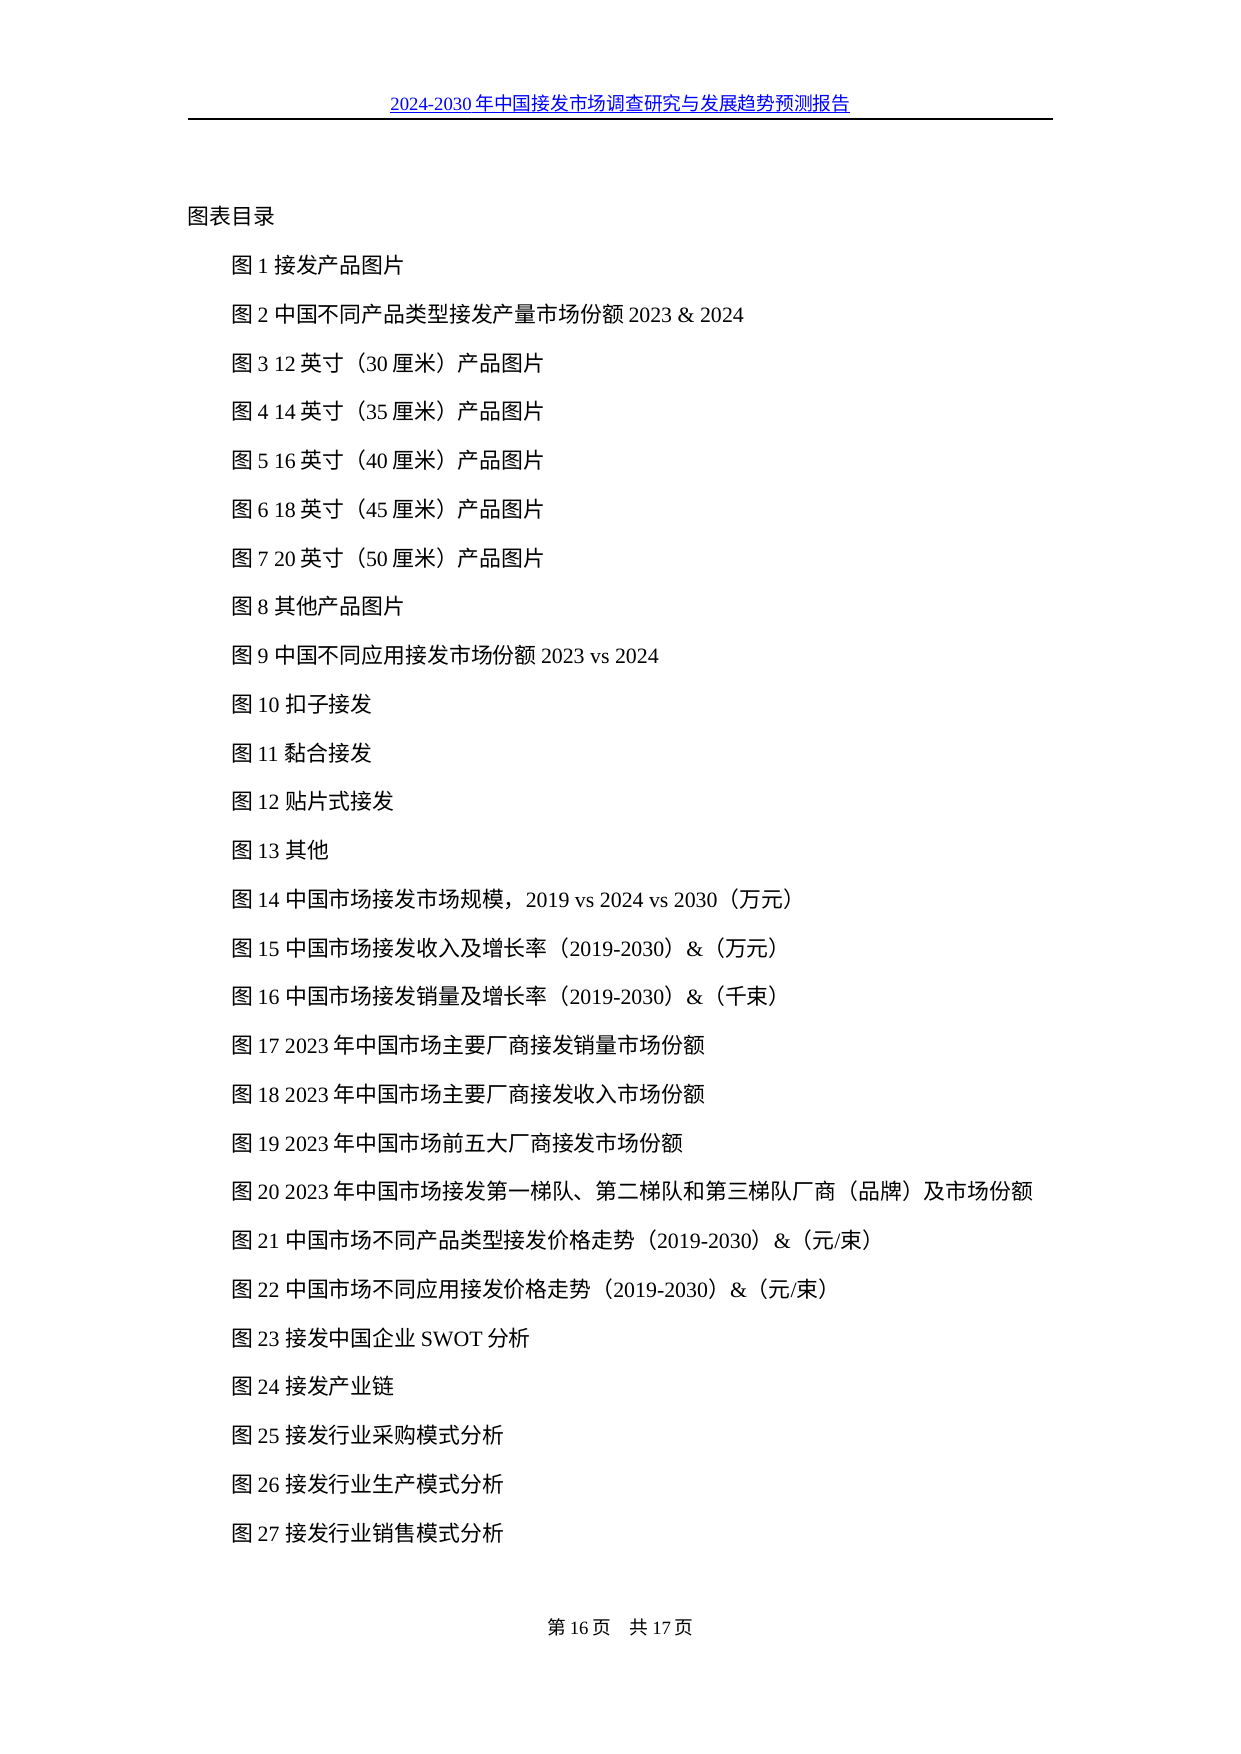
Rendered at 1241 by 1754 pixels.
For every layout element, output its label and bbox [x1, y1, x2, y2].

text [187, 150, 1053, 1548]
